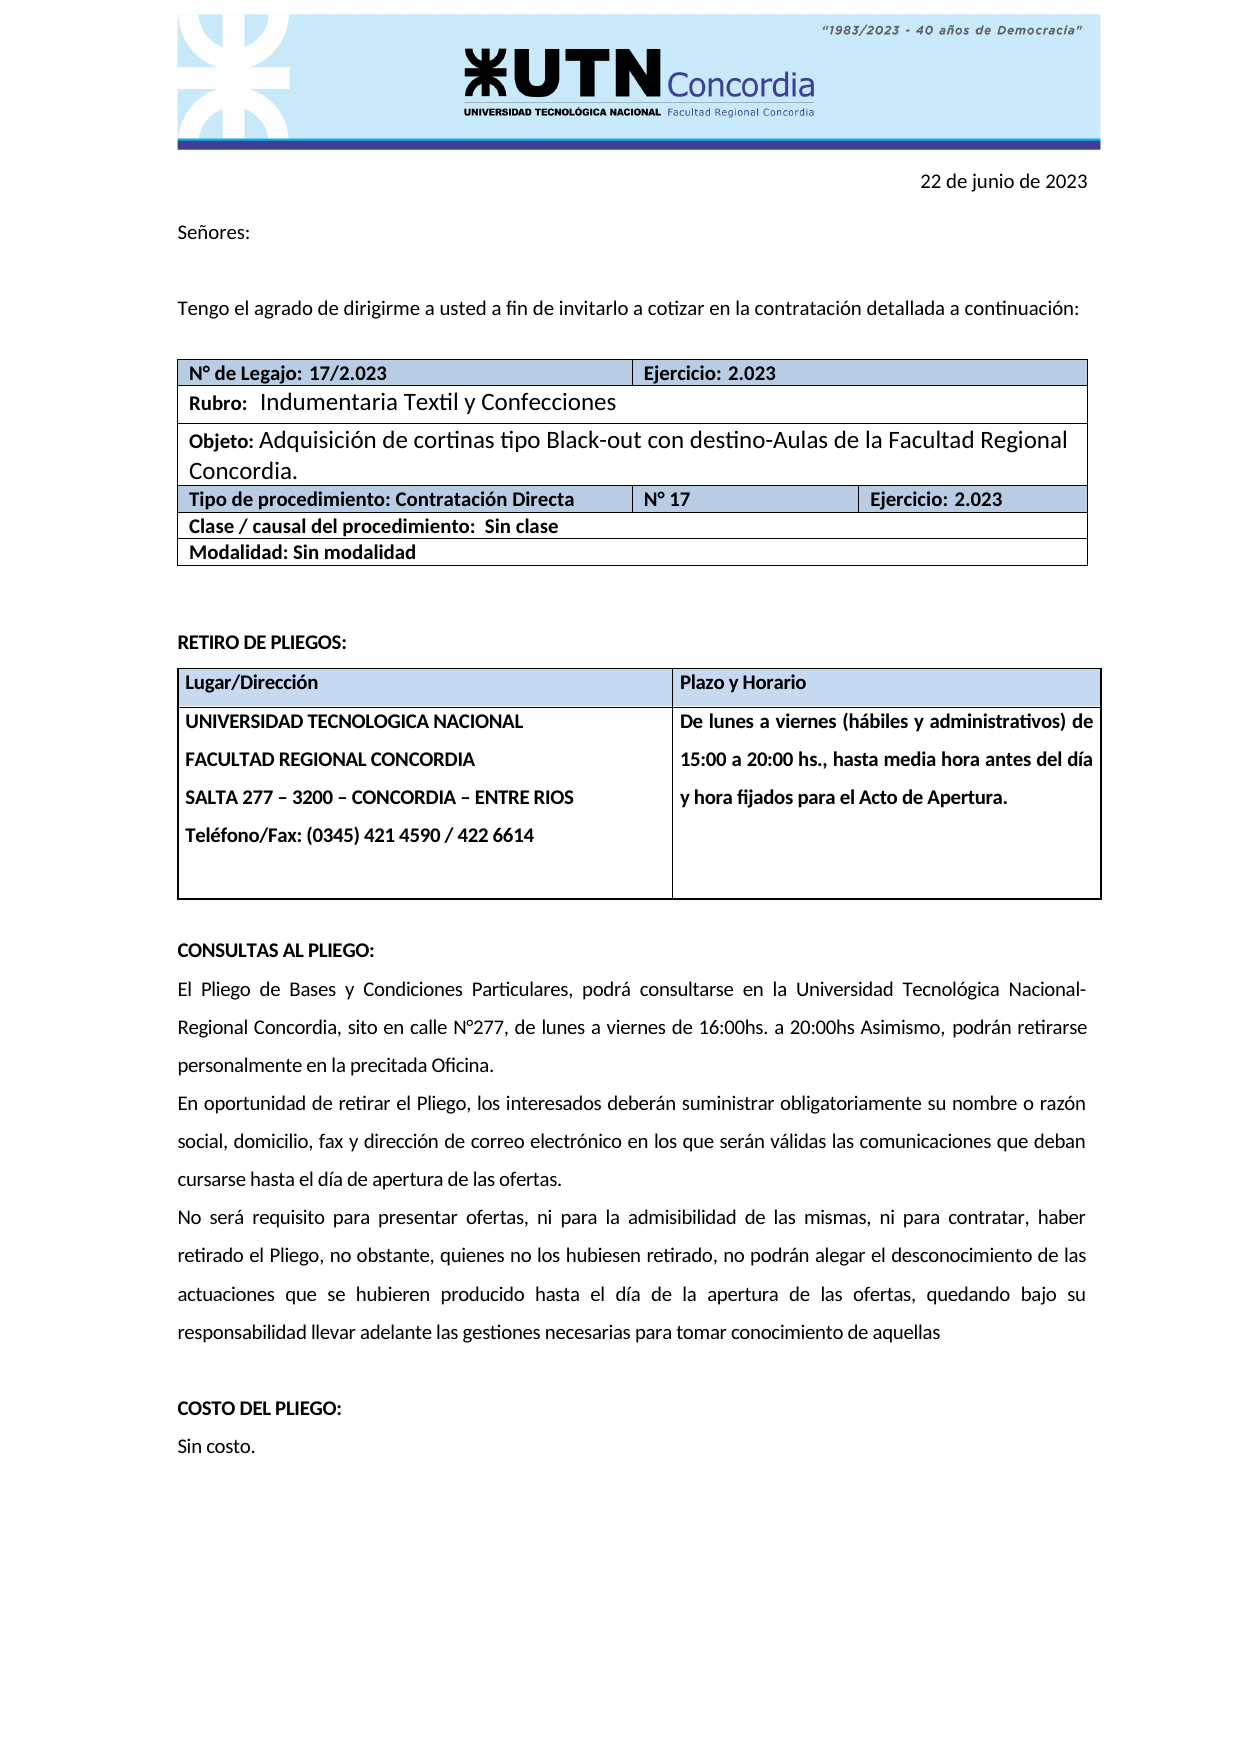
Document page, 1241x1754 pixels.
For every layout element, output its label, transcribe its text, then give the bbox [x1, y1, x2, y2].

picture [177, 14, 1101, 138]
table_cell N° 17 [633, 486, 858, 512]
table_header Ejercicio: 2.023 [633, 360, 1087, 385]
picture [177, 141, 1101, 150]
table_cell Clase / causal del procedimiento: Sin clase [178, 513, 1087, 538]
text En oportunidad de retirar el Pliego, los interesados deberán suministrar obligatoriamente su nombre o razón social, domicilio, fax y dirección de correo electrónico en los que serán válidas las comunicaciones que deban cursarse hasta el día de apertura de las ofertas. [177, 1090, 1087, 1192]
table_cell Objeto: Adquisición de cortinas tipo Black-out con destino-Aulas de la Facultad Regional Concordia. [178, 424, 1087, 485]
text Tengo el agrado de dirigirme a usted a fin de invitarlo a cotizar en la contratación detallada a continuación: [177, 295, 1087, 321]
table_cell Modalidad: Sin modalidad [178, 539, 1087, 565]
text El Pliego de Bases y Condiciones Particulares, podrá consultarse en la Universidad Tecnológica Nacional-Regional Concordia, sito en calle N°277, de lunes a viernes de 16:00hs. a 20:00hs Asimismo, podrán retirarse personalmente en la precitada Oficina. [177, 976, 1087, 1077]
text 22 de junio de 2023 [177, 168, 1087, 194]
text RETIRO DE PLIEGOS: [177, 629, 1087, 655]
table_cell De lunes a viernes (hábiles y administrativos) de 15:00 a 20:00 hs., hasta media hora antes del día y hora fijados para el Acto de Apertura. [673, 708, 1100, 898]
text COSTO DEL PLIEGO: [177, 1395, 1087, 1421]
text Sin costo. [177, 1433, 1087, 1459]
text No será requisito para presentar ofertas, ni para la admisibilidad de las mismas, ni para contratar, haber retirado el Pliego, no obstante, quienes no los hubiesen retirado, no podrán alegar el desconocimiento de las actuaciones que se hubieren producido hasta el día de la apertura de las ofertas, quedando bajo su responsabilidad llevar adelante las gestiones necesarias para tomar conocimiento de aquellas [177, 1204, 1087, 1344]
table_header Lugar/Dirección [179, 669, 672, 706]
table_header Plazo y Horario [673, 669, 1100, 706]
table_cell UNIVERSIDAD TECNOLOGICA NACIONAL FACULTAD REGIONAL CONCORDIA SALTA 277 – 3200 – CONCORDIA – ENTRE RIOS Teléfono/Fax: (0345) 421 4590 / 422 6614 [179, 708, 672, 898]
table_header N° de Legajo: 17/2.023 [178, 360, 632, 385]
table_cell Ejercicio: 2.023 [859, 486, 1087, 512]
table_cell Rubro: Indumentaria Textil y Confecciones [178, 386, 1087, 423]
table_cell Tipo de procedimiento: Contratación Directa [178, 486, 632, 512]
text CONSULTAS AL PLIEGO: [177, 938, 1087, 963]
text Señores: [177, 219, 1087, 244]
